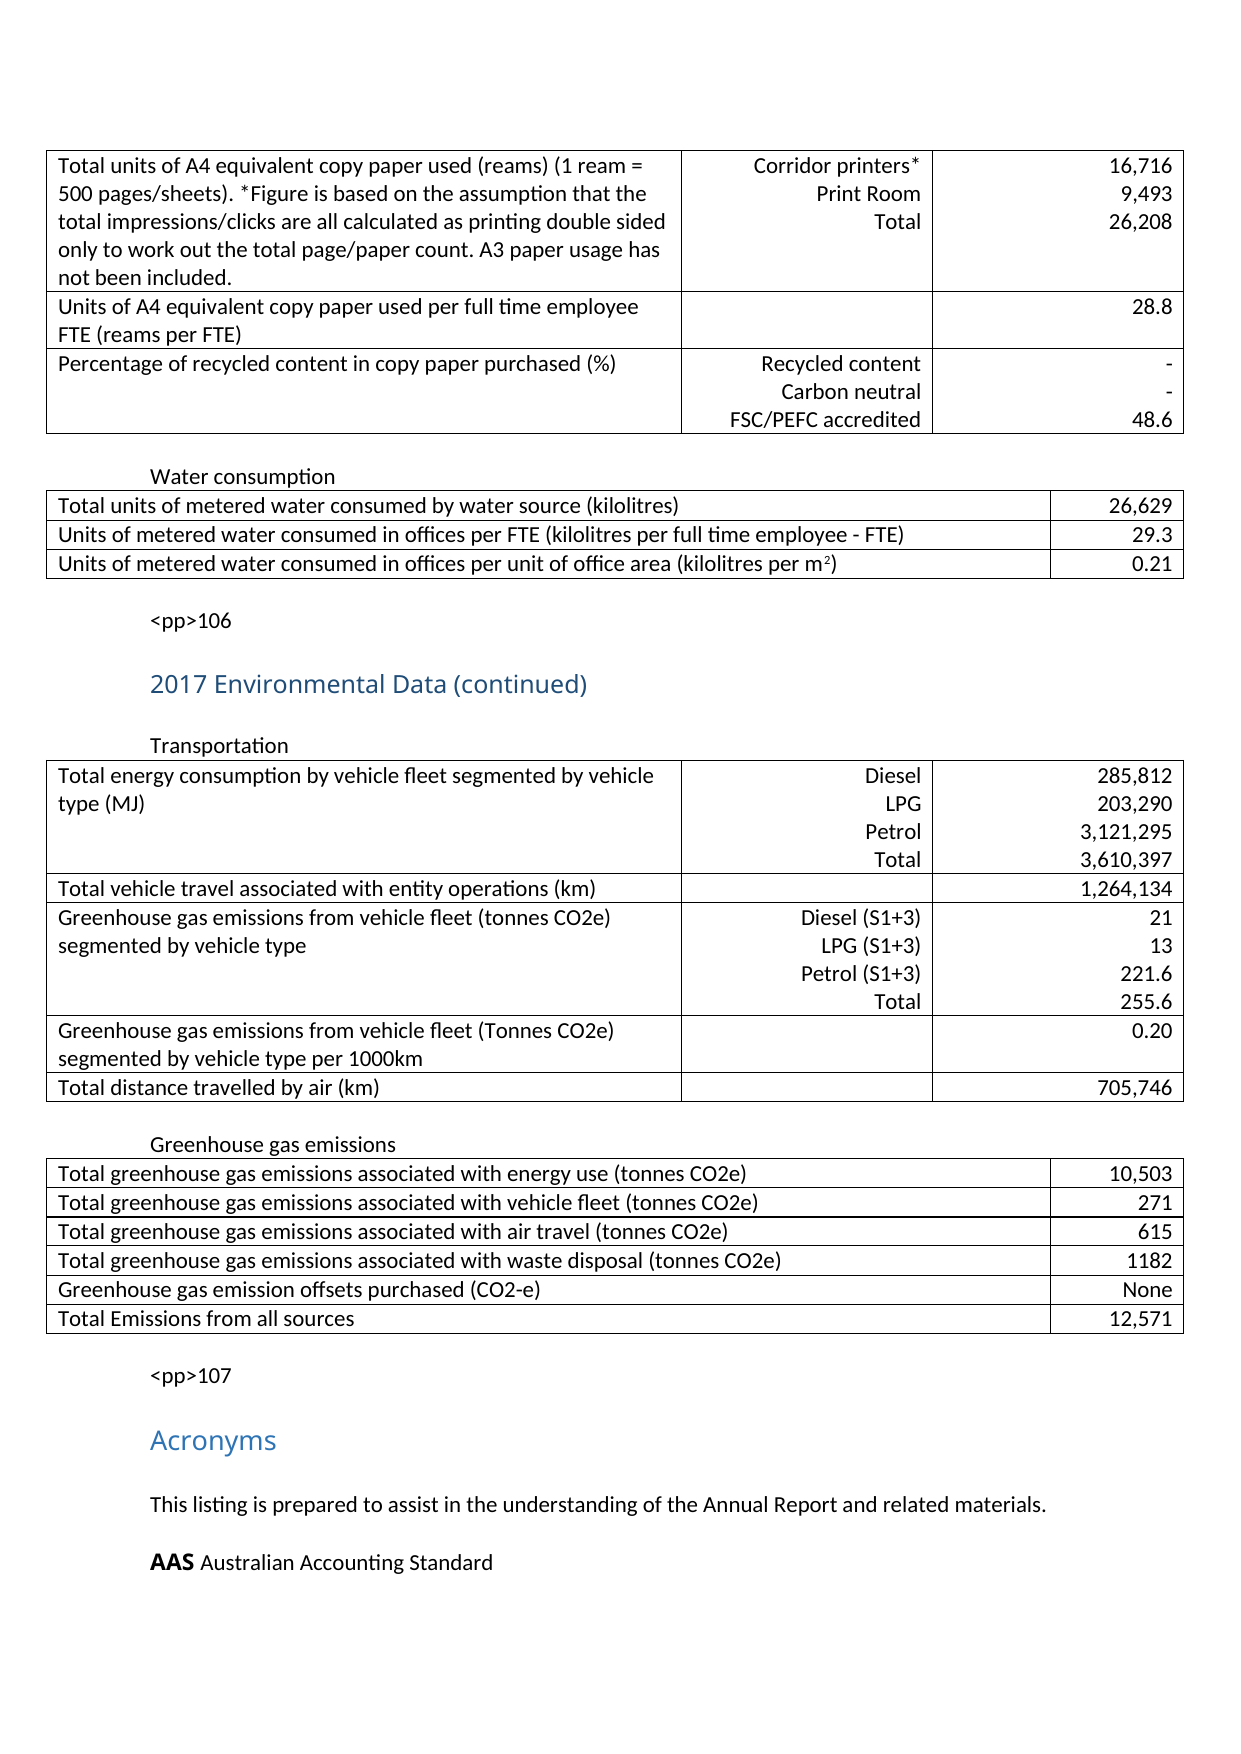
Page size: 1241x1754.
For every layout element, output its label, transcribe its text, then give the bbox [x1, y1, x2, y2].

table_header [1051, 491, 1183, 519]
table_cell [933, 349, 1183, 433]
subtitle Acronyms [150, 1422, 1090, 1459]
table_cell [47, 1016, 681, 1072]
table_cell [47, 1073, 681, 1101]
text AAS Australian Accounting Standard [150, 1546, 1090, 1577]
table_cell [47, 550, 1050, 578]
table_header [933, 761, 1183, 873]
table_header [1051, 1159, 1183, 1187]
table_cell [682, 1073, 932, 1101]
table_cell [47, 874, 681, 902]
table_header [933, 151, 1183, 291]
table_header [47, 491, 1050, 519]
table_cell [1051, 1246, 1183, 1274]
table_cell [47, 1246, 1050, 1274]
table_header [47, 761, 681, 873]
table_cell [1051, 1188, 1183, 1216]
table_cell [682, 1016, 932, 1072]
subtitle 2017 Environmental Data (continued) [150, 667, 1090, 701]
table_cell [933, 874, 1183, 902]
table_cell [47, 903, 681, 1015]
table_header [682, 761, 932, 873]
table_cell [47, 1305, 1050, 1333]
text This listing is prepared to assist in the understanding of the Annual Report and related materials. [150, 1490, 1090, 1518]
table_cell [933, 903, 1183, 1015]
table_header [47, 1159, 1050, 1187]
text Water consumption [150, 462, 1090, 490]
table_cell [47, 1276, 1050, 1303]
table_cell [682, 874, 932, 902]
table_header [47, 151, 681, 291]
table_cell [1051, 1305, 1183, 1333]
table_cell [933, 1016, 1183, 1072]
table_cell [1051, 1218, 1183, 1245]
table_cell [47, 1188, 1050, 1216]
text Greenhouse gas emissions [150, 1130, 1090, 1158]
text <pp>106 [150, 607, 1090, 635]
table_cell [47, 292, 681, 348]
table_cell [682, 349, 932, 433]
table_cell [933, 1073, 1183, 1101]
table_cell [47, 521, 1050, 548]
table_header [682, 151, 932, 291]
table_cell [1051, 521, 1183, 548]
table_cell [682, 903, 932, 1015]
text Transportation [150, 732, 1090, 760]
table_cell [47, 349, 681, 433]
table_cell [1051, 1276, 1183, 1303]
text <pp>107 [150, 1362, 1090, 1390]
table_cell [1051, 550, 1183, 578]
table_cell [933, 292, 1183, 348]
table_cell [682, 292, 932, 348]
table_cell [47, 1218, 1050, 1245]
